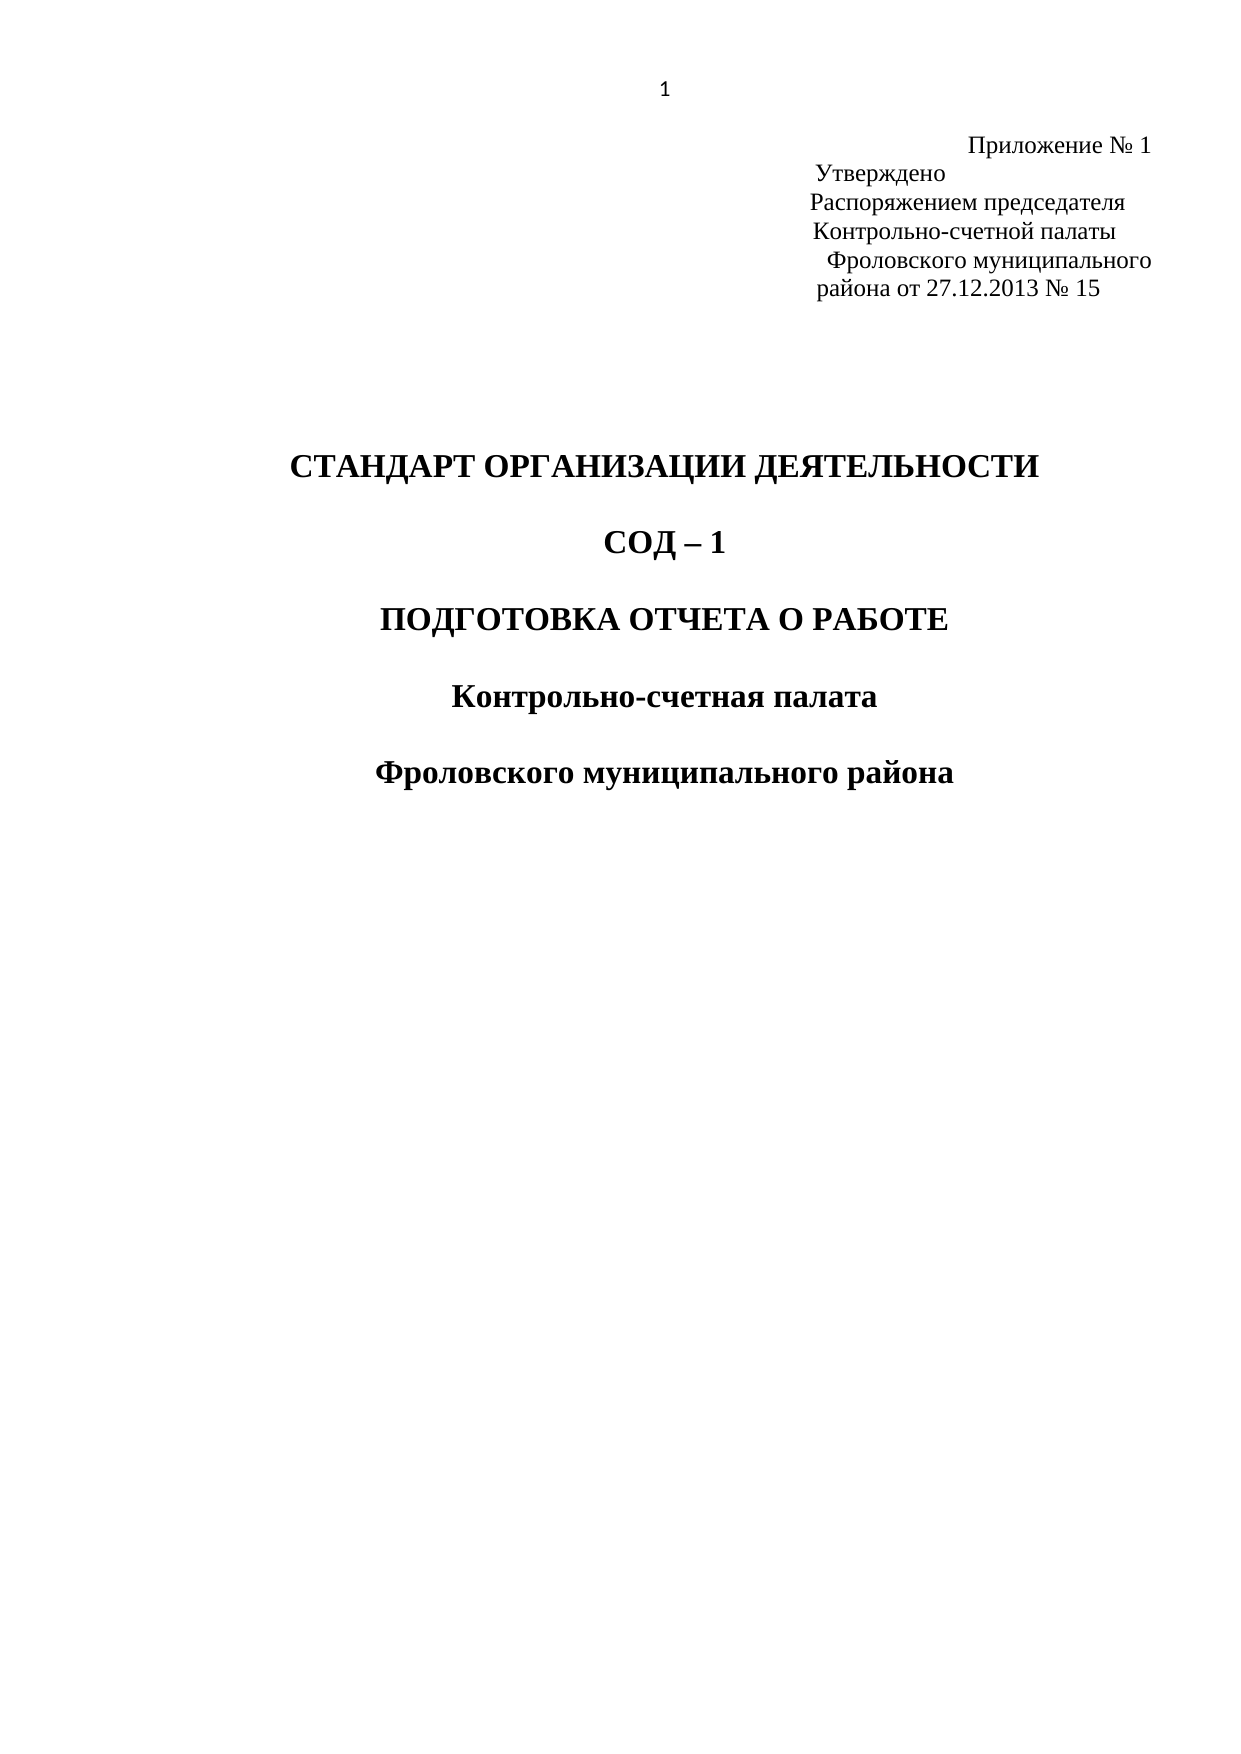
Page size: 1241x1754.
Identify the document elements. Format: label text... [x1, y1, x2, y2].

text СТАНДАРТ ОРГАНИЗАЦИИ ДЕЯТЕЛЬНОСТИ [177, 446, 1152, 484]
text Контрольно-счетная палата [177, 676, 1152, 714]
text района от 27.12.2013 № 15 [177, 273, 1152, 302]
text ПОДГОТОВКА ОТЧЕТА О РАБОТЕ [177, 599, 1152, 638]
text Фроловского муниципального [177, 245, 1152, 273]
text Утверждено [177, 158, 1152, 187]
text СОД – 1 [177, 523, 1152, 561]
text Фроловского муниципального района [177, 753, 1152, 791]
text Контрольно-счетной палаты [177, 216, 1152, 245]
text Приложение № 1 [177, 130, 1152, 158]
text Распоряжением председателя [177, 187, 1152, 216]
